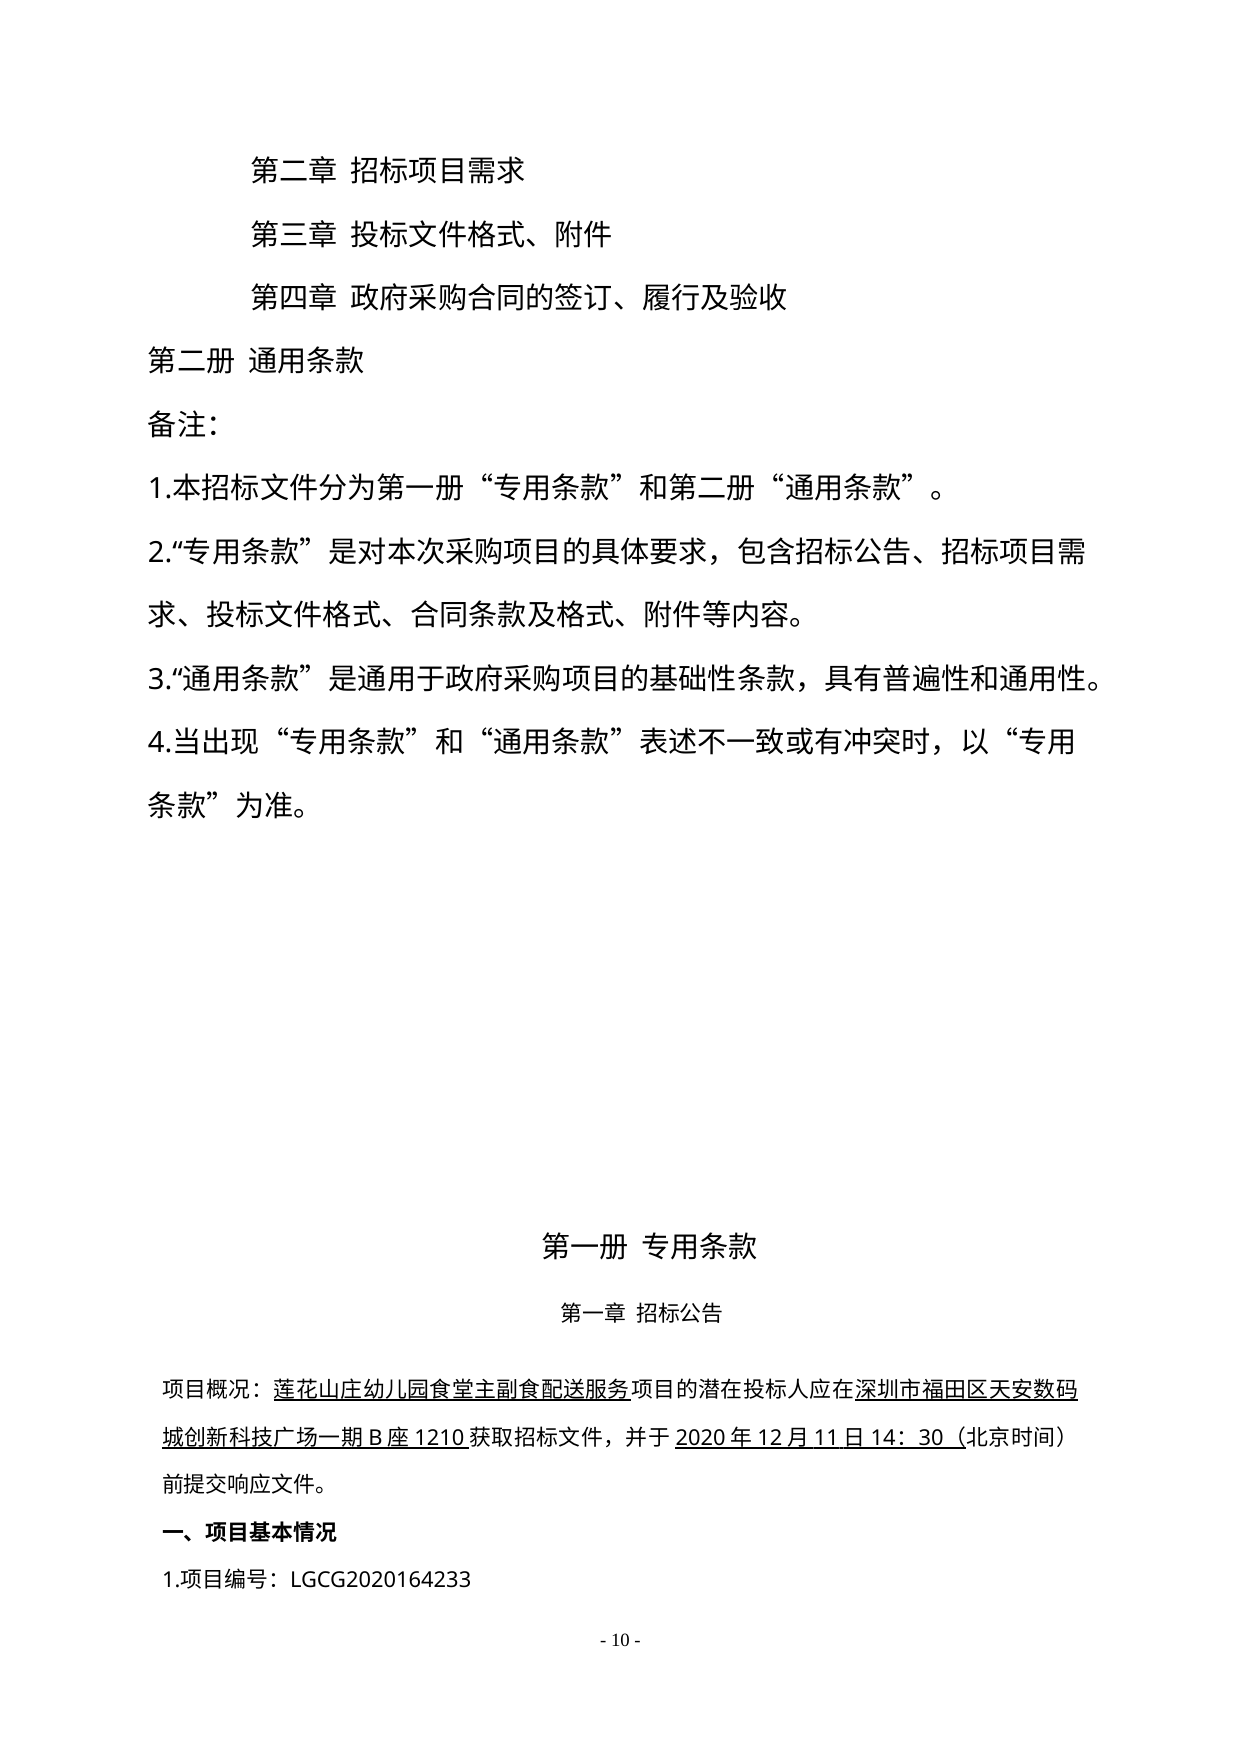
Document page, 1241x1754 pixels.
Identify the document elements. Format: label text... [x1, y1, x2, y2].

text 第一册 专用条款 [148, 1224, 1092, 1266]
text 第二册 通用条款 [148, 338, 1092, 380]
text 3.“通用条款”是通用于政府采购项目的基础性条款，具有普遍性和通用性。 [148, 655, 1092, 698]
text 1.本招标文件分为第一册“专用条款”和第二册“通用条款”。 [148, 465, 1092, 507]
text 第二章 招标项目需求 [162, 148, 1092, 190]
text 第三章 投标文件格式、附件 [162, 211, 1092, 253]
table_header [162, 1296, 1078, 1606]
text 第四章 政府采购合同的签订、履行及验收 [162, 274, 1092, 317]
text 2.“专用条款”是对本次采购项目的具体要求，包含招标公告、招标项目需求、投标文件格式、合同条款及格式、附件等内容。 [148, 528, 1092, 634]
text 4.当出现“专用条款”和“通用条款”表述不一致或有冲突时，以“专用条款”为准。 [148, 719, 1092, 825]
text 备注： [148, 401, 1092, 444]
